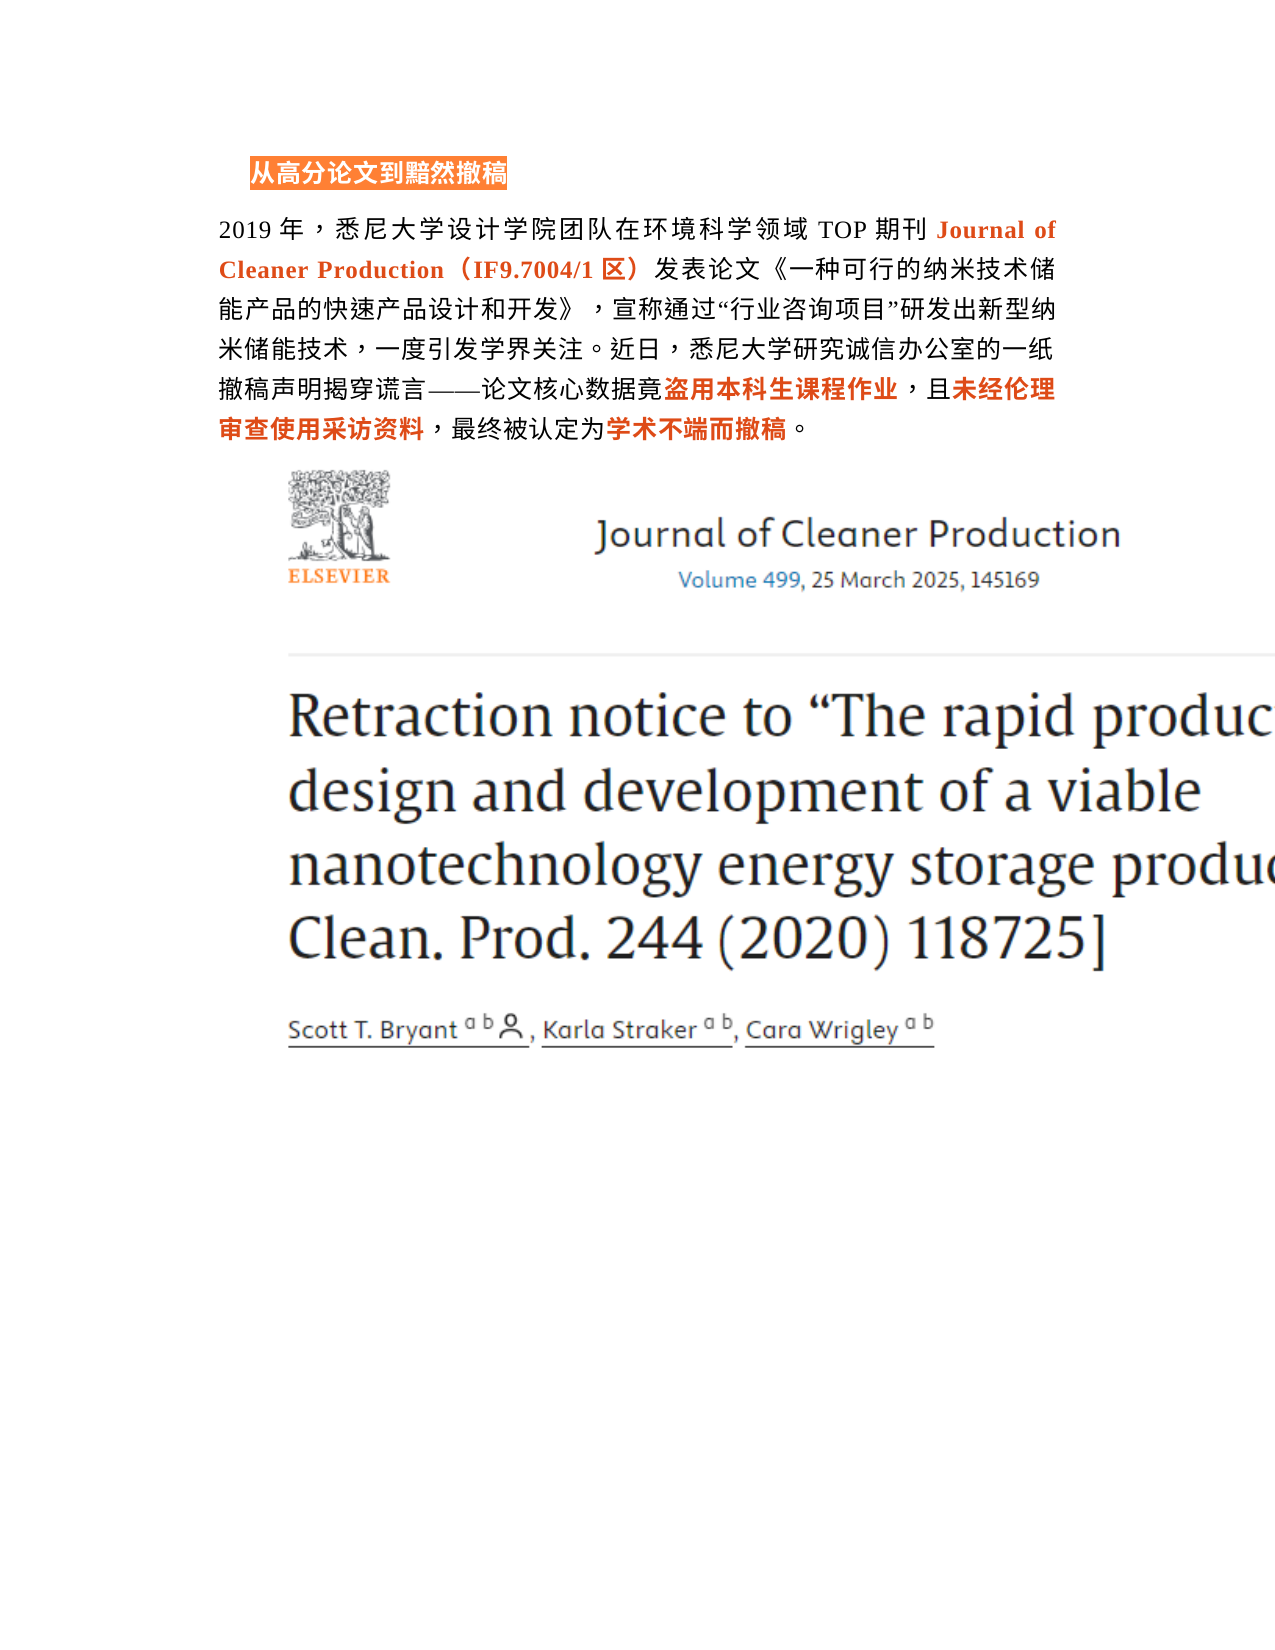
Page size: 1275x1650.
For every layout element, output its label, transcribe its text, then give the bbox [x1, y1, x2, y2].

text 从高分论文到黯然撤稿 [250, 150, 1025, 190]
text 2019年，悉尼大学设计学院团队在环境科学领域TOP期刊Journal of Cleaner Production（IF9.7004/1区）发表论文《一种可行的纳米技术储能产品的快速产品设计和开发》，宣称通过“行业咨询项目”研发出新型纳米储能技术，一度引发学界关注。近日，悉尼大学研究诚信办公室的一纸撤稿声明揭穿谎言——论文核心数据竟盗用本科生课程作业，且未经伦理审查使用采访资料，最终被认定为学术不端而撤稿。 [219, 206, 1056, 446]
picture [237, 461, 1275, 1062]
